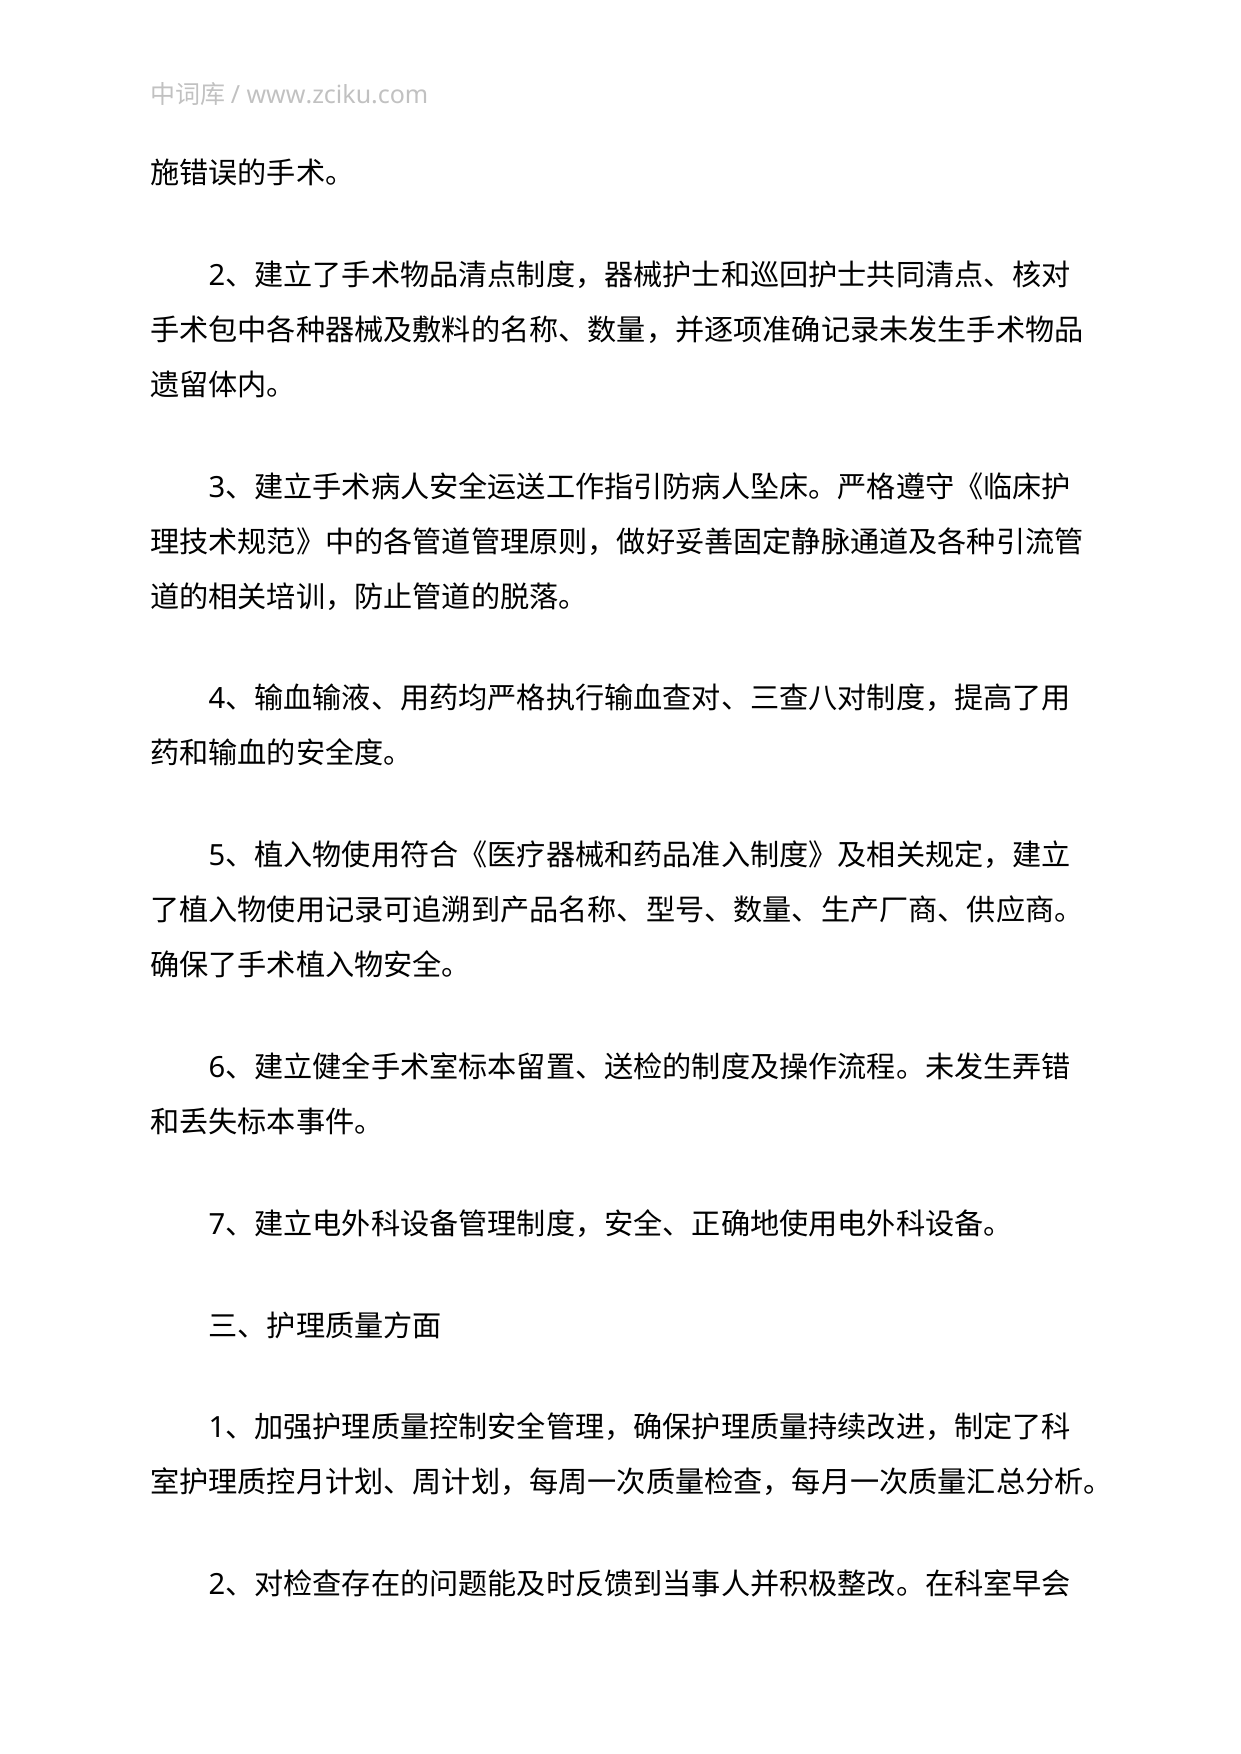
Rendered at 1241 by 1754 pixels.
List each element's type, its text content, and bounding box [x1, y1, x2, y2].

text 1、加强护理质量控制安全管理，确保护理质量持续改进，制定了科室护理质控月计划、周计划，每周一次质量检查，每月一次质量汇总分析。 [150, 1404, 1090, 1501]
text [150, 150, 1090, 192]
text 2、建立了手术物品清点制度，器械护士和巡回护士共同清点、核对手术包中各种器械及敷料的名称、数量，并逐项准确记录未发生手术物品遗留体内。 [150, 252, 1090, 404]
text 5、植入物使用符合《医疗器械和药品准入制度》及相关规定，建立了植入物使用记录可追溯到产品名称、型号、数量、生产厂商、供应商。确保了手术植入物安全。 [150, 832, 1090, 984]
text 3、建立手术病人安全运送工作指引防病人坠床。严格遵守《临床护理技术规范》中的各管道管理原则，做好妥善固定静脉通道及各种引流管道的相关培训，防止管道的脱落。 [150, 463, 1090, 616]
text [150, 1561, 1090, 1603]
text 三、护理质量方面 [150, 1302, 1090, 1344]
text 6、建立健全手术室标本留置、送检的制度及操作流程。未发生弄错和丢失标本事件。 [150, 1043, 1090, 1141]
text 7、建立电外科设备管理制度，安全、正确地使用电外科设备。 [150, 1200, 1090, 1243]
text 4、输血输液、用药均严格执行输血查对、三查八对制度，提高了用药和输血的安全度。 [150, 675, 1090, 772]
